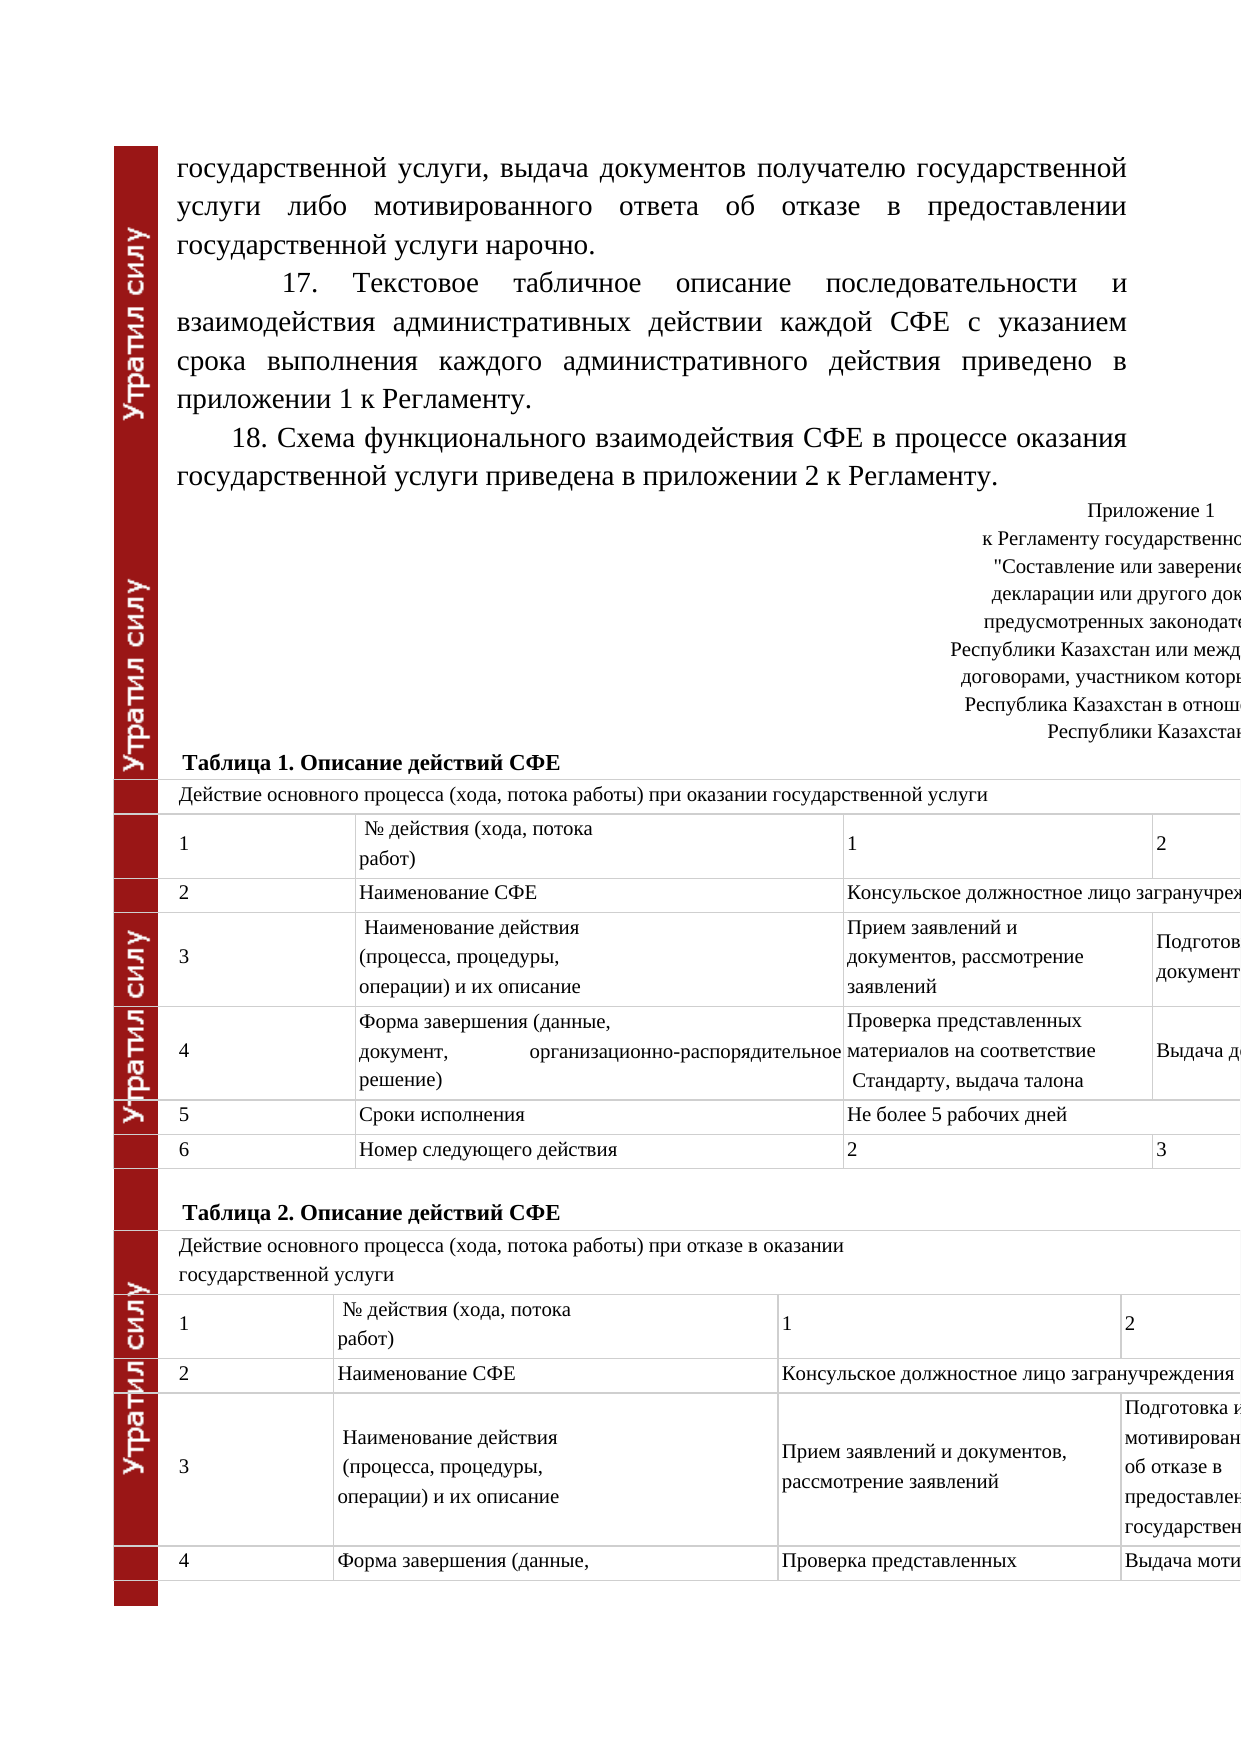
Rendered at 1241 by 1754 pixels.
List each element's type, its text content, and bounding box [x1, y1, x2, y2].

picture [114, 1169, 158, 1199]
table_cell 1 [844, 815, 1152, 877]
table_cell Проверка представленных материалов на соответствие Стандарту, выдача талона [844, 1007, 1152, 1099]
picture [114, 492, 158, 497]
table_cell 5 [114, 1101, 355, 1134]
table_cell Консульское должностное лицо загранучреждения [779, 1359, 1240, 1392]
text Таблица 1. Описание действий СФЕ [112, 749, 1128, 775]
picture [114, 1226, 158, 1230]
table_header Приложение 1 к Регламенту государственной услуги "Составление или заверение любой декларации или другого документа, предусмотренных законодательством Республики Казахстан или международными договорами, участником которых является Республика Казахстан в отношении судов Республики Казахстан" [912, 497, 1240, 749]
table_cell № действия (хода, потока работ) [334, 1295, 777, 1358]
table_cell 1 [779, 1295, 1120, 1358]
text Таблица 2. Описание действий СФЕ [112, 1199, 1128, 1226]
table_cell 3 [114, 913, 355, 1006]
table_cell № действия (хода, потока работ) [356, 815, 843, 877]
table_cell Наименование действия (процесса, процедуры, операции) и их описание [356, 913, 843, 1006]
picture [114, 146, 158, 150]
table_cell Прием заявлений и документов, рассмотрение заявлений [844, 913, 1152, 1006]
table_cell Выдача документов [1153, 1007, 1240, 1099]
table_header Действие основного процесса (хода, потока работы) при отказе в оказании государственной услуги [114, 1231, 1240, 1294]
table_header Действие основного процесса (хода, потока работы) при оказании государственной услуги [114, 780, 1240, 813]
table_cell 3 [1153, 1135, 1240, 1168]
table_cell Наименование СФЕ [334, 1359, 777, 1392]
table_cell Наименование СФЕ [356, 879, 843, 912]
table_cell 4 [114, 1547, 333, 1580]
table_header [101, 497, 912, 749]
table_cell 1 [114, 1295, 333, 1358]
picture [114, 1581, 158, 1606]
table_cell Подготовка и подписание мотивированного ответа об отказе в предоставлении государственной услуги [1122, 1394, 1240, 1545]
table_cell Консульское должностное лицо загранучреждения [844, 879, 1240, 912]
table_cell Прием заявлений и документов, рассмотрение заявлений [779, 1394, 1120, 1545]
table_cell 2 [114, 879, 355, 912]
table_cell Проверка представленных материалов на соответствие Стандарту, выдача талона [779, 1547, 1120, 1580]
table_cell Подготовка и подписание документов [1153, 913, 1240, 1006]
table_cell Форма завершения (данные, документ, организационно-распорядительное решение) [334, 1547, 777, 1580]
table_cell 2 [1122, 1295, 1240, 1358]
picture [114, 775, 158, 779]
table_cell Наименование действия (процесса, процедуры, операции) и их описание [334, 1394, 777, 1545]
table_cell 6 [114, 1135, 355, 1168]
table_cell Форма завершения (данные, документ, организационно-распорядительное решение) [356, 1007, 843, 1099]
table_cell Сроки исполнения [356, 1101, 843, 1134]
table_cell Не более 5 рабочих дней [844, 1101, 1240, 1134]
table_cell Номер следующего действия [356, 1135, 843, 1168]
picture [114, 261, 158, 266]
table_cell 1 [114, 815, 355, 877]
picture [114, 415, 158, 420]
table_cell 2 [844, 1135, 1152, 1168]
table_cell 4 [114, 1007, 355, 1099]
table_cell 2 [1153, 815, 1240, 877]
table_cell 2 [114, 1359, 333, 1392]
text 17. Текстовое табличное описание последовательности и взаимодействия административных действии каждой СФЕ с указанием срока выполнения каждого административного действия приведено в приложении 1 к Регламенту. [112, 266, 1128, 415]
table_cell 3 [114, 1394, 333, 1545]
text 18. Схема функционального взаимодействия СФЕ в процессе оказания государственной услуги приведена в приложении 2 к Регламенту. [112, 420, 1128, 492]
